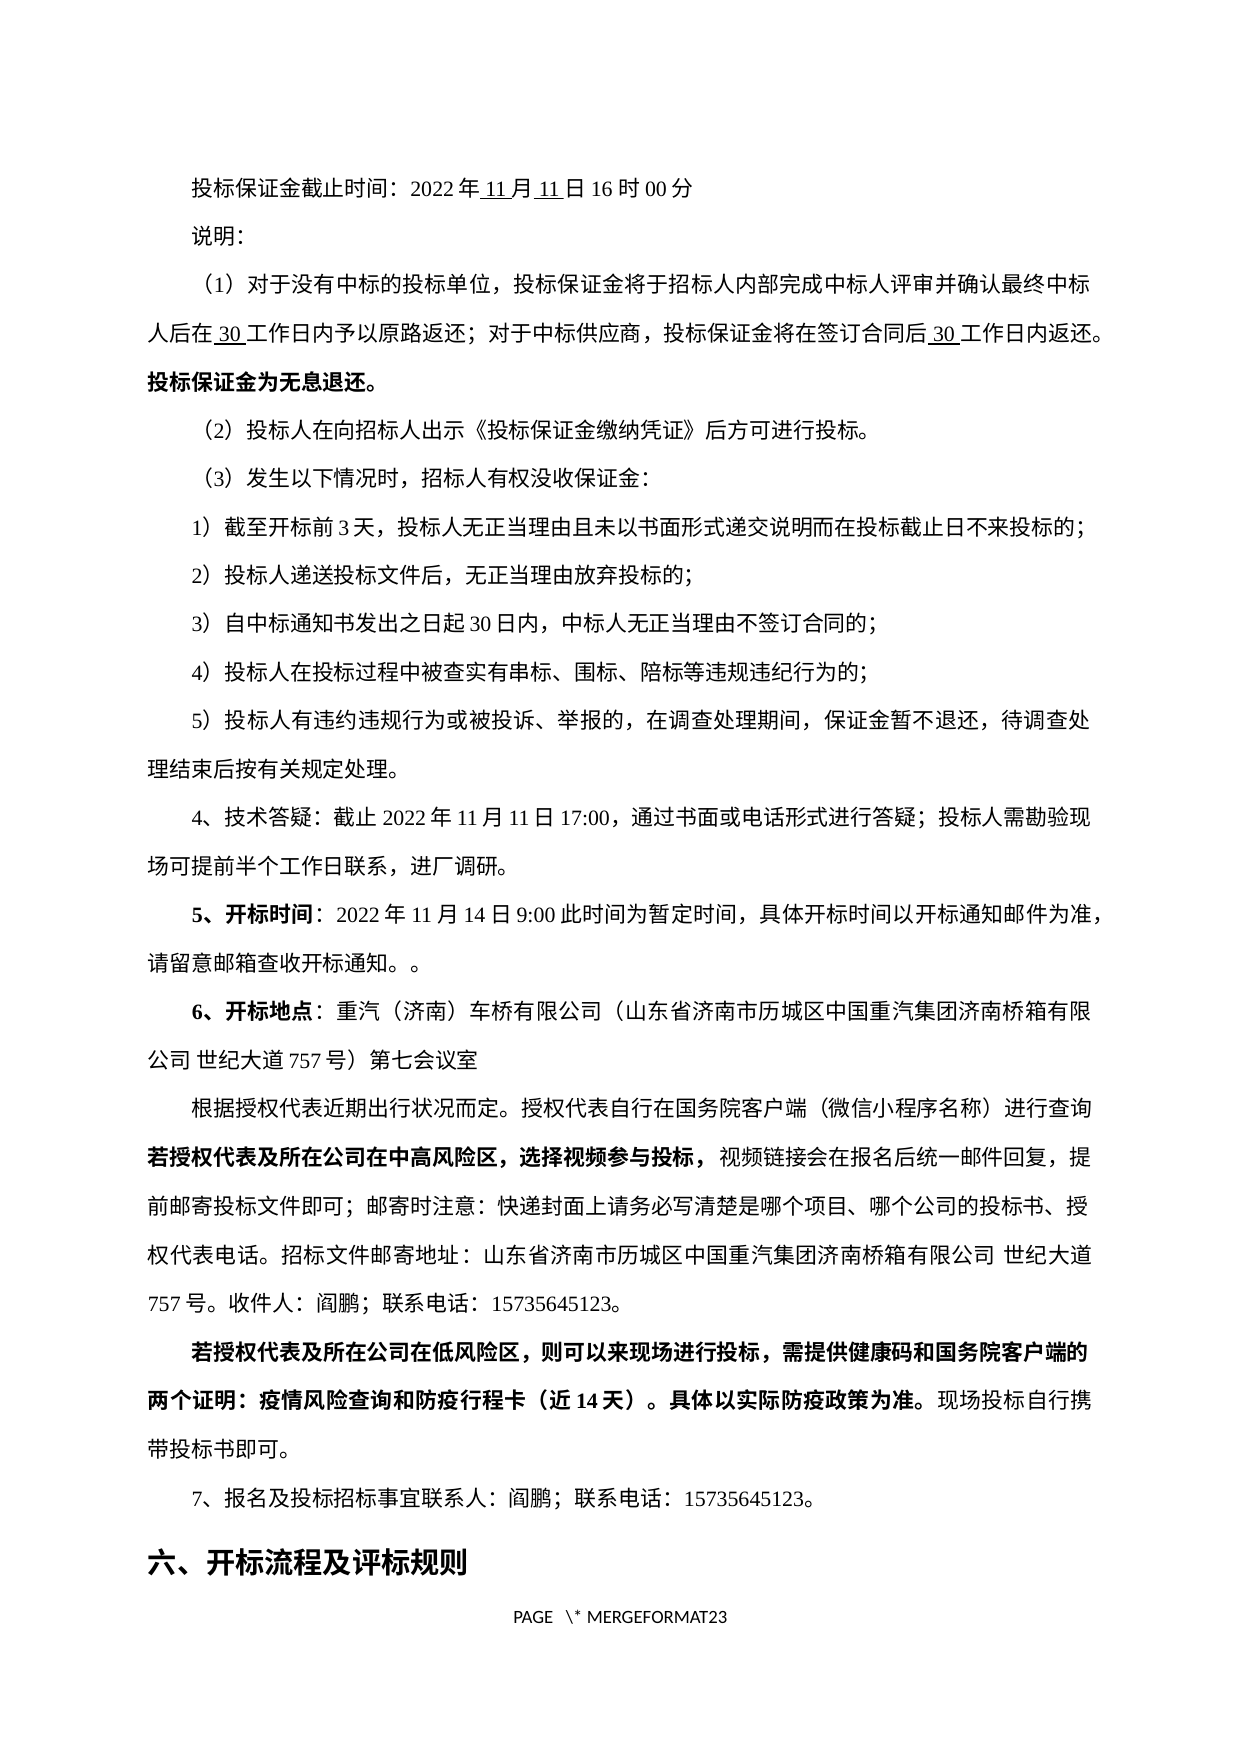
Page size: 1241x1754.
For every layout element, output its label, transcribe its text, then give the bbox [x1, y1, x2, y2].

text 3）自中标通知书发出之日起30日内，中标人无正当理由不签订合同的； [148, 606, 1092, 638]
text 六、开标流程及评标规则 [148, 1528, 1092, 1593]
text 7、报名及投标招标事宜联系人：阎鹏；联系电话：15735645123。 [191, 1480, 1092, 1513]
text 若授权代表及所在公司在低风险区，则可以来现场进行投标，需提供健康码和国务院客户端的两个证明：疫情风险查询和防疫行程卡（近14天）。具体以实际防疫政策为准。现场投标自行携带投标书即可。 [148, 1334, 1092, 1464]
text 5）投标人有违约违规行为或被投诉、举报的，在调查处理期间，保证金暂不退还，待调查处理结束后按有关规定处理。 [148, 703, 1092, 784]
text 4、技术答疑：截止2022年11月11日17:00，通过书面或电话形式进行答疑；投标人需勘验现场可提前半个工作日联系，进厂调研。 [148, 800, 1092, 881]
text 根据授权代表近期出行状况而定。授权代表自行在国务院客户端（微信小程序名称）进行查询，若授权代表及所在公司在中高风险区，选择视频参与投标，视频链接会在报名后统一邮件回复，提前邮寄投标文件即可；邮寄时注意：快递封面上请务必写清楚是哪个项目、哪个公司的投标书、授权代表电话。招标文件邮寄地址：山东省济南市历城区中国重汽集团济南桥箱有限公司 世纪大道757号。收件人：阎鹏；联系电话：15735645123。 [148, 1091, 1092, 1318]
text 5、开标时间：2022年11月14日9:00此时间为暂定时间，具体开标时间以开标通知邮件为准，请留意邮箱查收开标通知。。 [148, 897, 1092, 978]
text 6、开标地点：重汽（济南）车桥有限公司（山东省济南市历城区中国重汽集团济南桥箱有限公司 世纪大道757号）第七会议室 [148, 994, 1092, 1075]
text （3）发生以下情况时，招标人有权没收保证金： [148, 461, 1092, 493]
text （1）对于没有中标的投标单位，投标保证金将于招标人内部完成中标人评审并确认最终中标人后在 30 工作日内予以原路返还；对于中标供应商，投标保证金将在签订合同后 30 工作日内返还。投标保证金为无息退还。 [148, 267, 1092, 397]
text 投标保证金截止时间：2022年 11 月 11日 16 时 00分 [148, 170, 1092, 203]
text 2）投标人递送投标文件后，无正当理由放弃投标的； [148, 558, 1092, 590]
text 1）截至开标前3天，投标人无正当理由且未以书面形式递交说明而在投标截止日不来投标的； [148, 509, 1092, 542]
text （2）投标人在向招标人出示《投标保证金缴纳凭证》后方可进行投标。 [148, 413, 1092, 445]
text 说明： [148, 218, 1092, 251]
text 4）投标人在投标过程中被查实有串标、围标、陪标等违规违纪行为的； [148, 654, 1092, 687]
